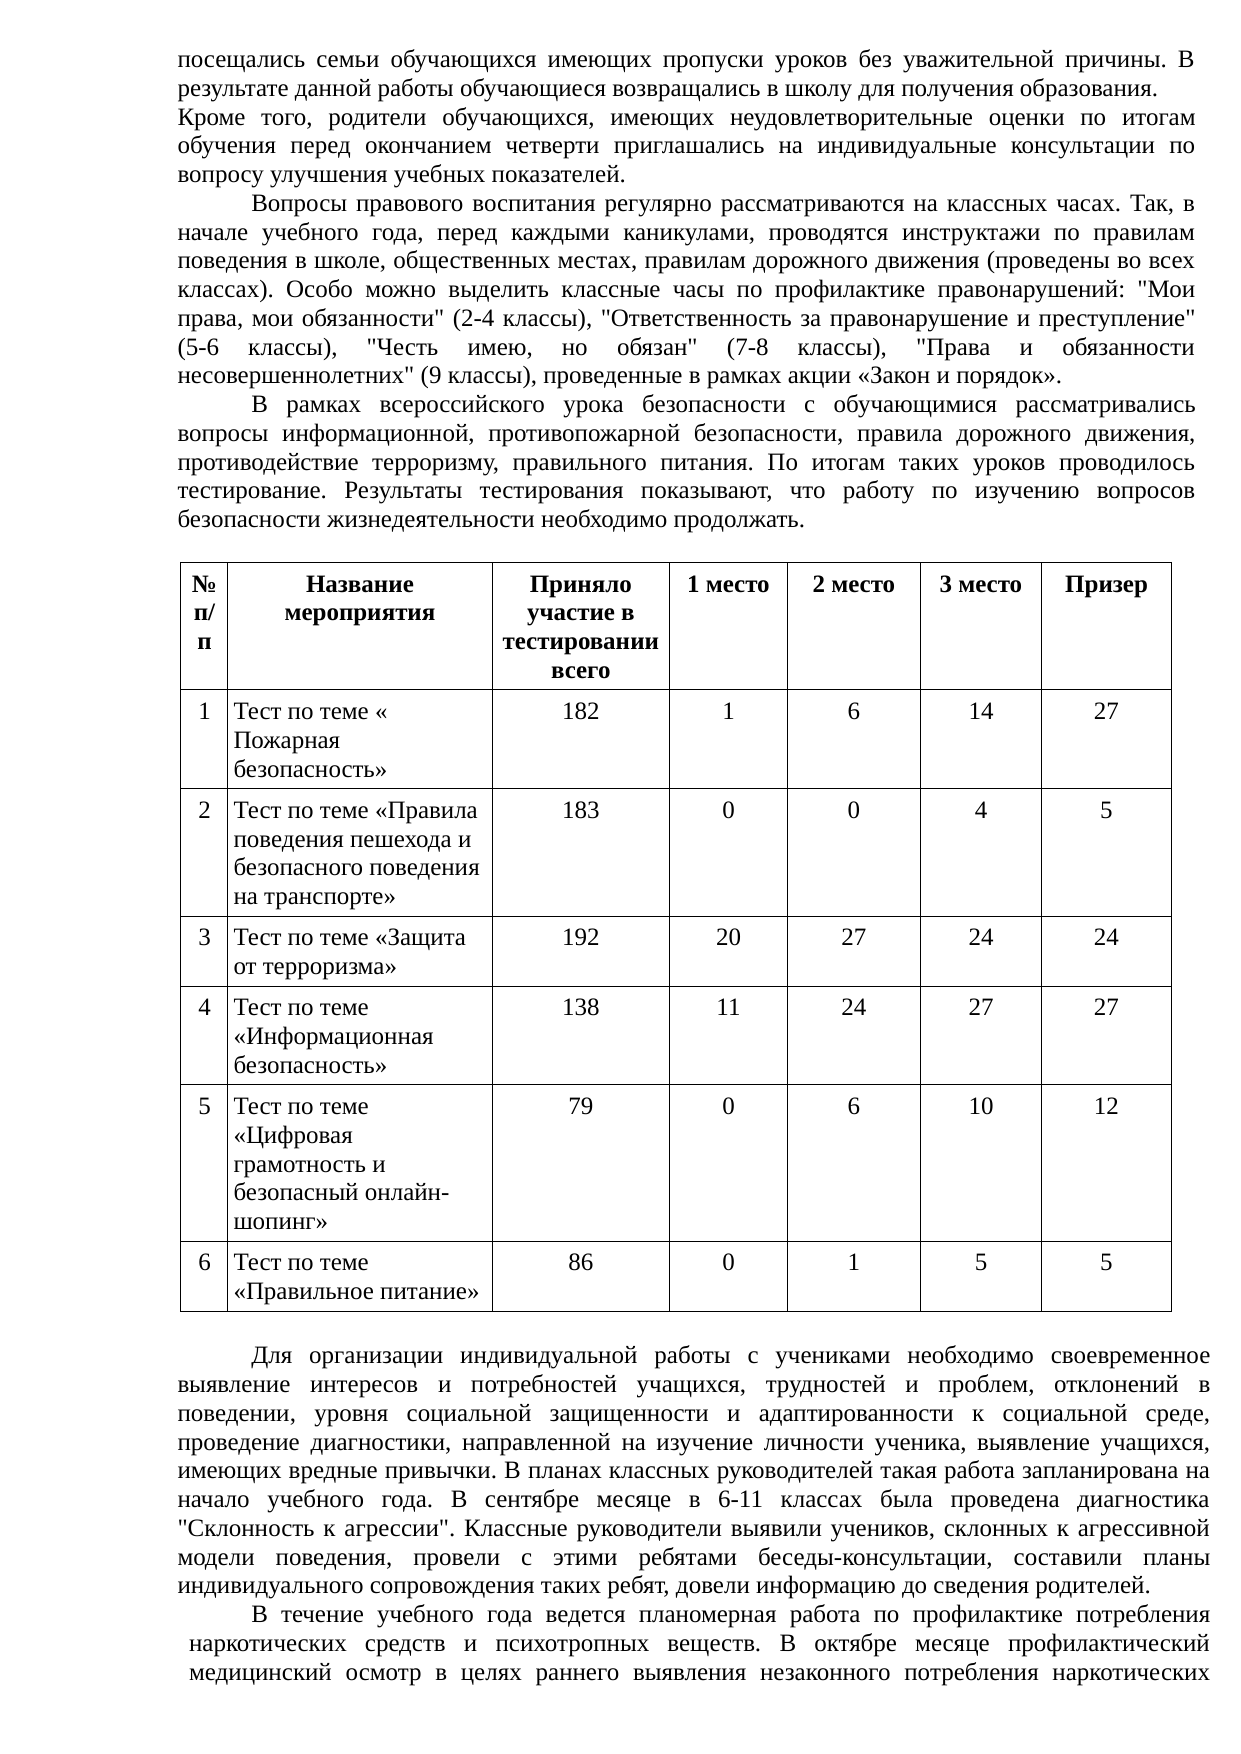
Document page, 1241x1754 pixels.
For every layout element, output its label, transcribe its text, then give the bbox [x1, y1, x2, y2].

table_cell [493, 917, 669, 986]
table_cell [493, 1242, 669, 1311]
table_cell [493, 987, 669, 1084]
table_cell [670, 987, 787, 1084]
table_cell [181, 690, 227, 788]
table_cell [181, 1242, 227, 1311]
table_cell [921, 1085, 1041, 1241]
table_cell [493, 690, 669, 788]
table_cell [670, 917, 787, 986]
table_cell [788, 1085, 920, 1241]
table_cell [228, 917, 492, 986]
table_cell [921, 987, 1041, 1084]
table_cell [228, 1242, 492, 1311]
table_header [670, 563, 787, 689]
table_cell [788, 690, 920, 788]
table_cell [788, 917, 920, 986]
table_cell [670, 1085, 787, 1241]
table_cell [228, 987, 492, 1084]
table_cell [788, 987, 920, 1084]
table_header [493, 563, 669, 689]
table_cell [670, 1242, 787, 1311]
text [189, 1599, 1211, 1685]
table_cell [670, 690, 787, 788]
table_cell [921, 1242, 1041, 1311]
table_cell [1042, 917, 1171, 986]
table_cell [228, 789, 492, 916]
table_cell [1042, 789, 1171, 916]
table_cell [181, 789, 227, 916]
text Кроме того, родители обучающихся, имеющих неудовлетворительные оценки по итогам обучения перед окончанием четверти приглашались на индивидуальные консультации по вопросу улучшения учебных показателей. [177, 102, 1196, 188]
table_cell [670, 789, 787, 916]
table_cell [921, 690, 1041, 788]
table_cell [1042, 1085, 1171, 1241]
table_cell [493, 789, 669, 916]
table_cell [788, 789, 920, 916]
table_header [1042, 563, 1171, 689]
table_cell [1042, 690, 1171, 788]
text Вопросы правового воспитания регулярно рассматриваются на классных часах. Так, в начале учебного года, перед каждыми каникулами, проводятся инструктажи по правилам поведения в школе, общественных местах, правилам дорожного движения (проведены во всех классах). Особо можно выделить классные часы по профилактике правонарушений: "Мои права, мои обязанности" (2-4 классы), "Ответственность за правонарушение и преступление" (5-6 классы), "Честь имею, но обязан" (7-8 классы), "Права и обязанности несовершеннолетних" (9 классы), проведенные в рамках акции «Закон и порядок». [177, 188, 1196, 389]
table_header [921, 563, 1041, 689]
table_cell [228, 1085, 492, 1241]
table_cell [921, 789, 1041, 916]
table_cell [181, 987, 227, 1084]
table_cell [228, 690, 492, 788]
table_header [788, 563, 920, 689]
text Для организации индивидуальной работы с учениками необходимо своевременное выявление интересов и потребностей учащихся, трудностей и проблем, отклонений в поведении, уровня социальной защищенности и адаптированности к социальной среде, проведение диагностики, направленной на изучение личности ученика, выявление учащихся, имеющих вредные привычки. В планах классных руководителей такая работа запланирована на начало учебного года. В сентябре месяце в 6-11 классах была проведена диагностика "Склонность к агрессии". Классные руководители выявили учеников, склонных к агрессивной модели поведения, провели с этими ребятами беседы-консультации, составили планы индивидуального сопровождения таких ребят, довели информацию до сведения родителей. [177, 1340, 1211, 1599]
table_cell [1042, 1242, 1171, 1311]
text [177, 44, 1196, 102]
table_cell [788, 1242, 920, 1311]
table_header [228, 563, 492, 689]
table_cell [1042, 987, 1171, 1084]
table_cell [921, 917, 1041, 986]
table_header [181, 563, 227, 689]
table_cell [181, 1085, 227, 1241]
text В рамках всероссийского урока безопасности с обучающимися рассматривались вопросы информационной, противопожарной безопасности, правила дорожного движения, противодействие терроризму, правильного питания. По итогам таких уроков проводилось тестирование. Результаты тестирования показывают, что работу по изучению вопросов безопасности жизнедеятельности необходимо продолжать. [177, 389, 1196, 533]
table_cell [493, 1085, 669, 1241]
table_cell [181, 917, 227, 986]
